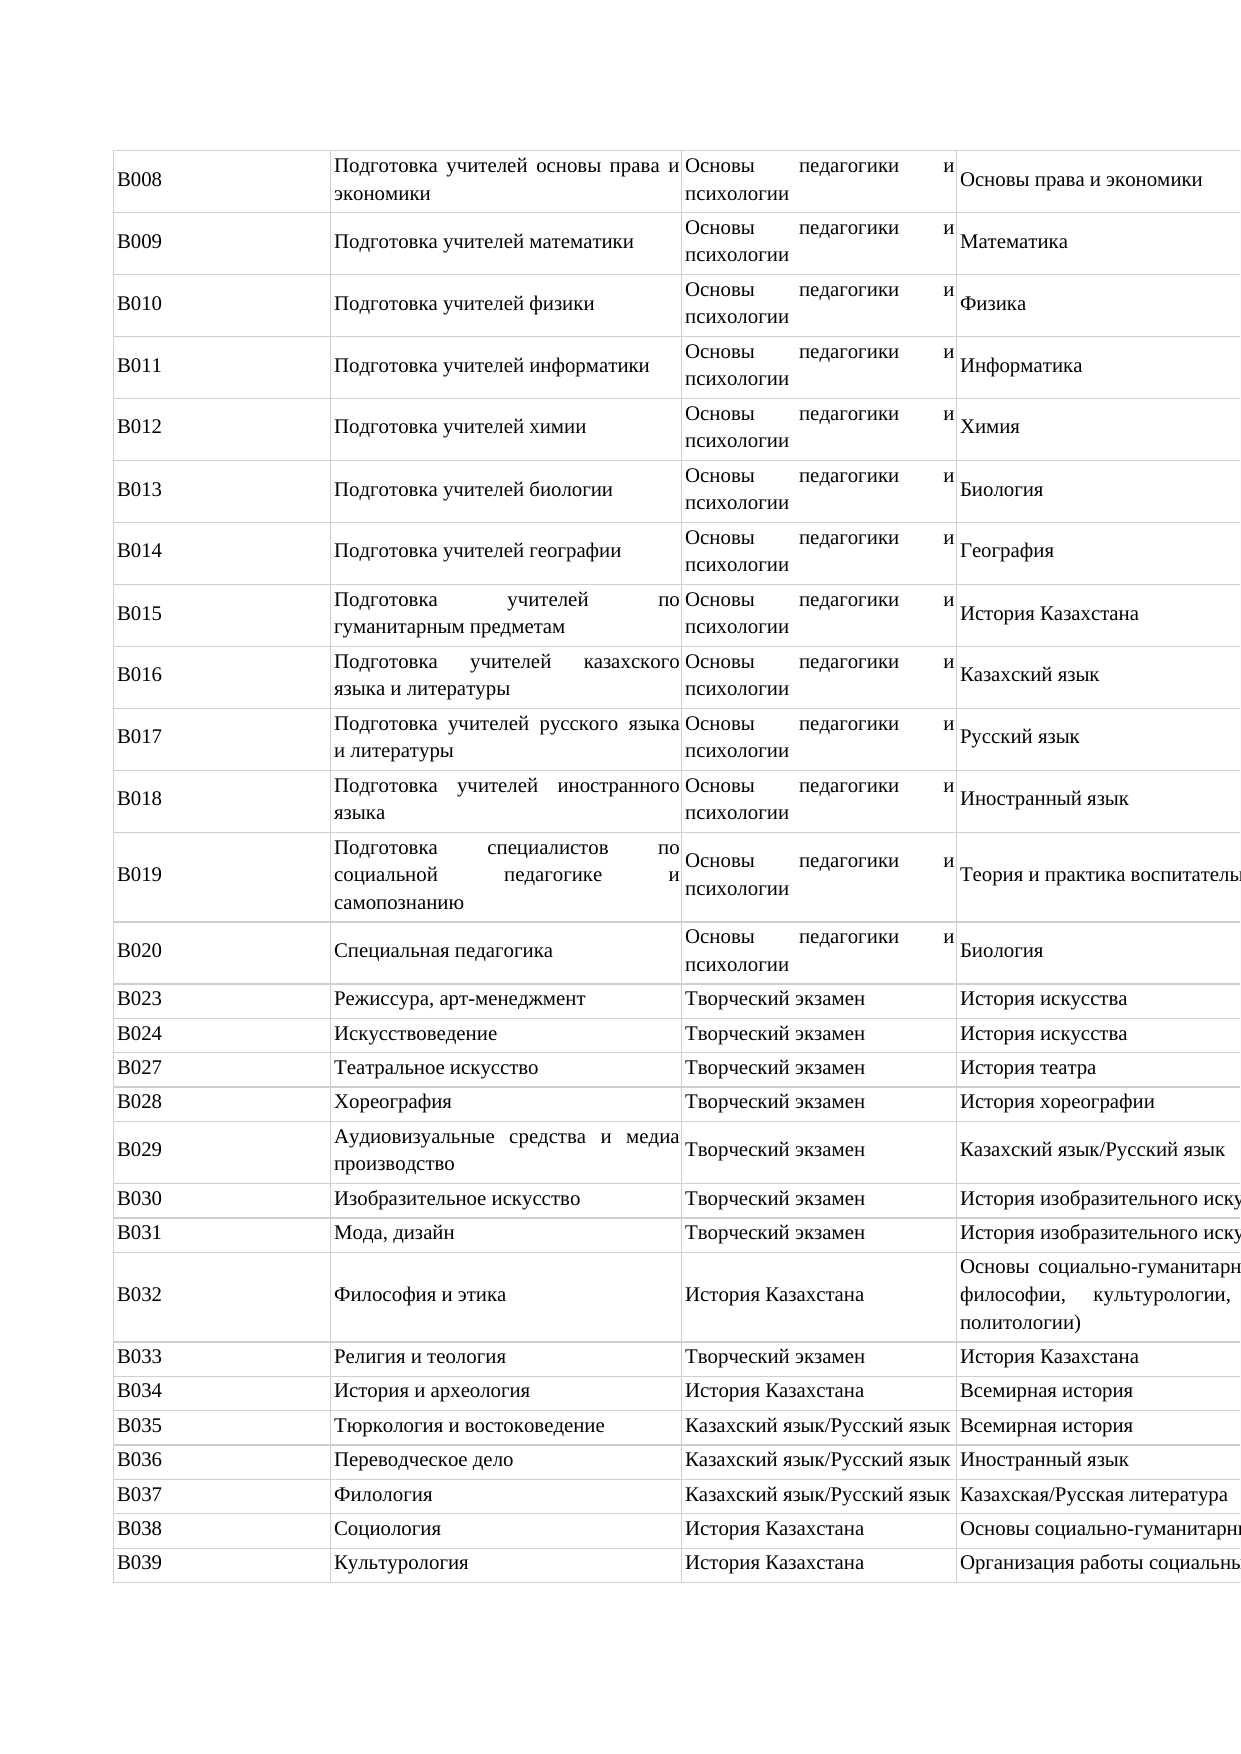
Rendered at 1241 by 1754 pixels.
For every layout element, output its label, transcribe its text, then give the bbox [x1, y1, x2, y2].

table_cell Специальная педагогика [331, 923, 681, 983]
table_cell В018 [114, 771, 330, 832]
table_cell В037 [114, 1480, 330, 1513]
table_cell Всемирная история [957, 1411, 1240, 1444]
table_cell Основы педагогики и психологии [682, 923, 956, 983]
table_cell Режиссура, арт-менеджмент [331, 985, 681, 1018]
table_cell Творческий экзамен [682, 1343, 956, 1376]
table_cell Творческий экзамен [682, 1184, 956, 1217]
table_cell В031 [114, 1219, 330, 1252]
table_cell Театральное искусство [331, 1053, 681, 1086]
table_cell История искусства [957, 1019, 1240, 1052]
table_cell Философия и этика [331, 1253, 681, 1341]
table_cell Подготовка учителей биологии [331, 461, 681, 522]
table_cell История хореографии [957, 1088, 1240, 1121]
table_cell Основы педагогики и психологии [682, 213, 956, 274]
table_cell История Казахстана [682, 1253, 956, 1341]
table_cell В027 [114, 1053, 330, 1086]
table_cell География [957, 523, 1240, 584]
table_cell Основы педагогики и психологии [682, 461, 956, 522]
table_cell В033 [114, 1343, 330, 1376]
table_cell История изобразительного искусства Казахстана [957, 1184, 1240, 1217]
table_cell Творческий экзамен [682, 985, 956, 1018]
table_cell Творческий экзамен [682, 1219, 956, 1252]
table_cell Социология [331, 1514, 681, 1547]
table_cell Математика [957, 213, 1240, 274]
table_cell Всемирная история [957, 1377, 1240, 1410]
table_cell Творческий экзамен [682, 1088, 956, 1121]
table_cell Творческий экзамен [682, 1019, 956, 1052]
table_cell Основы педагогики и психологии [682, 647, 956, 708]
table_cell Основы педагогики и психологии [682, 275, 956, 336]
table_cell Основы педагогики и психологии [682, 523, 956, 584]
table_cell В008 [114, 151, 330, 212]
table_cell Основы права и экономики [957, 151, 1240, 212]
table_cell В020 [114, 923, 330, 983]
table_cell Основы социально-гуманитарных наук [957, 1514, 1240, 1547]
table_cell Подготовка учителей математики [331, 213, 681, 274]
table_cell Подготовка учителей физики [331, 275, 681, 336]
table_cell В010 [114, 275, 330, 336]
table_cell Казахский язык/Русский язык [682, 1411, 956, 1444]
table_cell В017 [114, 709, 330, 770]
table_cell История Казахстана [682, 1514, 956, 1547]
table_cell Казахский язык/Русский язык [682, 1480, 956, 1513]
table_cell Хореография [331, 1088, 681, 1121]
table_cell В014 [114, 523, 330, 584]
table_cell Подготовка специалистов по социальной педагогике и самопознанию [331, 833, 681, 921]
table_cell Религия и теология [331, 1343, 681, 1376]
table_cell Изобразительное искусство [331, 1184, 681, 1217]
table_cell Подготовка учителей химии [331, 399, 681, 460]
table_cell История Казахстана [957, 1343, 1240, 1376]
table_cell Теория и практика воспитательной деятельности [957, 833, 1240, 921]
table_cell Биология [957, 461, 1240, 522]
table_cell В034 [114, 1377, 330, 1410]
table_cell История Казахстана [682, 1377, 956, 1410]
table_cell История Казахстана [957, 585, 1240, 646]
table_cell В016 [114, 647, 330, 708]
table_cell Тюркология и востоковедение [331, 1411, 681, 1444]
table_cell В030 [114, 1184, 330, 1217]
table_cell В009 [114, 213, 330, 274]
table_cell Творческий экзамен [682, 1053, 956, 1086]
table_cell Основы социально-гуманитарных наук (Основы философии, культурологии, социологии и политологии) [957, 1253, 1240, 1341]
table_cell Организация работы социальных учреждений [957, 1549, 1240, 1582]
table_cell Подготовка учителей иностранного языка [331, 771, 681, 832]
table_cell Информатика [957, 337, 1240, 398]
table_cell Химия [957, 399, 1240, 460]
table_cell Подготовка учителей русского языка и литературы [331, 709, 681, 770]
table_cell История и археология [331, 1377, 681, 1410]
table_cell В011 [114, 337, 330, 398]
table_cell В032 [114, 1253, 330, 1341]
table_cell Подготовка учителей географии [331, 523, 681, 584]
table_cell В039 [114, 1549, 330, 1582]
table_cell В029 [114, 1122, 330, 1183]
table_cell Мода, дизайн [331, 1219, 681, 1252]
table_cell В038 [114, 1514, 330, 1547]
table_cell Иностранный язык [957, 771, 1240, 832]
table_cell Казахский язык/Русский язык [682, 1446, 956, 1479]
table_cell Физика [957, 275, 1240, 336]
table_cell Подготовка учителей по гуманитарным предметам [331, 585, 681, 646]
table_cell Филология [331, 1480, 681, 1513]
table_cell Основы педагогики и психологии [682, 771, 956, 832]
table_cell Основы педагогики и психологии [682, 151, 956, 212]
table_cell В035 [114, 1411, 330, 1444]
table_cell Основы педагогики и психологии [682, 399, 956, 460]
table_cell В019 [114, 833, 330, 921]
table_cell Искусствоведение [331, 1019, 681, 1052]
table_cell Подготовка учителей основы права и экономики [331, 151, 681, 212]
table_cell Иностранный язык [957, 1446, 1240, 1479]
table_cell В023 [114, 985, 330, 1018]
table_cell В024 [114, 1019, 330, 1052]
table_cell Основы педагогики и психологии [682, 585, 956, 646]
table_cell В015 [114, 585, 330, 646]
table_cell Русский язык [957, 709, 1240, 770]
table_cell Основы педагогики и психологии [682, 709, 956, 770]
table_cell В028 [114, 1088, 330, 1121]
table_cell Аудиовизуальные средства и медиа производство [331, 1122, 681, 1183]
table_cell В036 [114, 1446, 330, 1479]
table_cell История театра [957, 1053, 1240, 1086]
table_cell Основы педагогики и психологии [682, 833, 956, 921]
table_cell Подготовка учителей казахского языка и литературы [331, 647, 681, 708]
table_cell Основы педагогики и психологии [682, 337, 956, 398]
table_cell История искусства [957, 985, 1240, 1018]
table_cell Казахский язык [957, 647, 1240, 708]
table_cell Культурология [331, 1549, 681, 1582]
table_cell В012 [114, 399, 330, 460]
table_cell Творческий экзамен [682, 1122, 956, 1183]
table_cell Переводческое дело [331, 1446, 681, 1479]
table_cell История Казахстана [682, 1549, 956, 1582]
table_cell В013 [114, 461, 330, 522]
table_cell Подготовка учителей информатики [331, 337, 681, 398]
table_cell История изобразительного искусства [957, 1219, 1240, 1252]
table_cell Казахская/Русская литература [957, 1480, 1240, 1513]
table_cell Биология [957, 923, 1240, 983]
table_cell Казахский язык/Русский язык [957, 1122, 1240, 1183]
